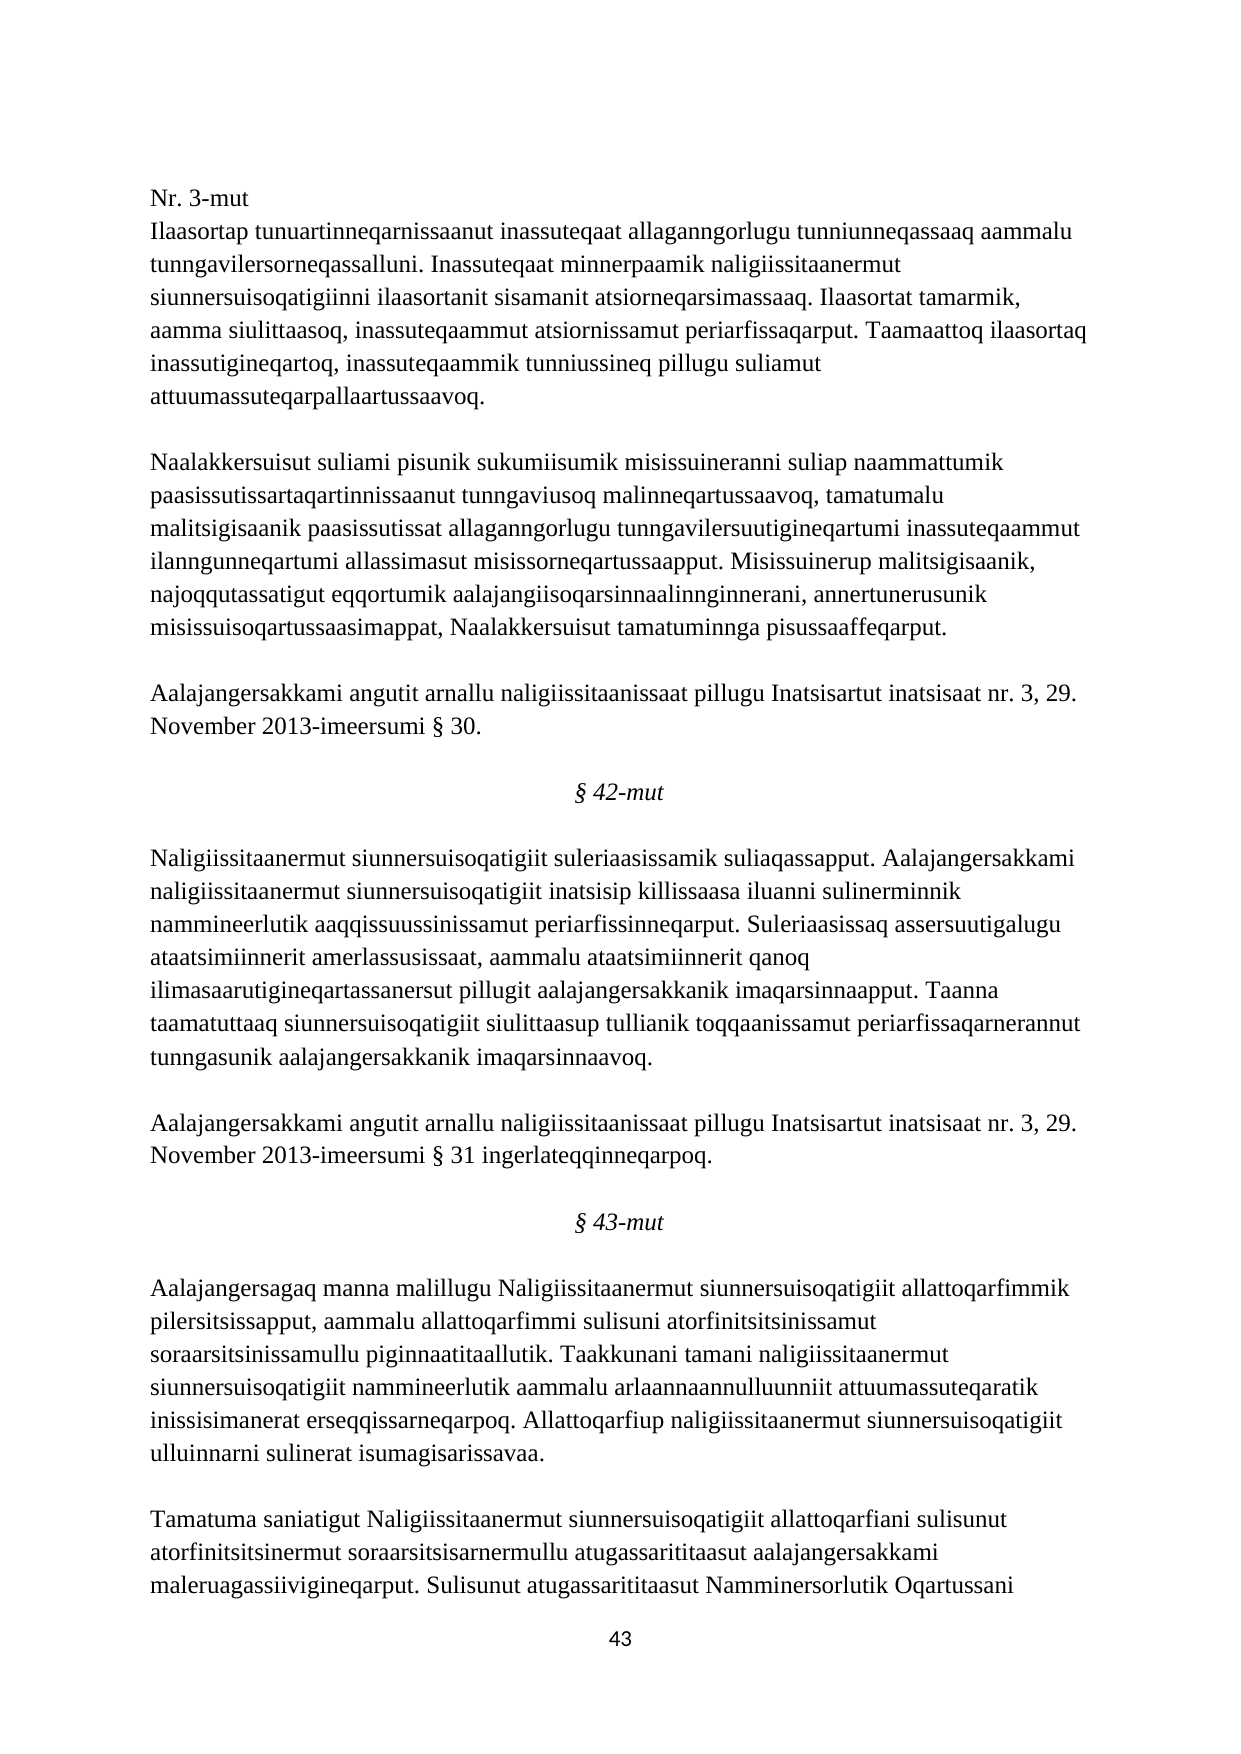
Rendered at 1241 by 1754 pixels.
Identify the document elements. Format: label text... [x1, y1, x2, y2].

text Naalakkersuisut suliami pisunik sukumiisumik misissuineranni suliap naammattumik paasissutissartaqartinnissaanut tunngaviusoq malinneqartussaavoq, tamatumalu malitsigisaanik paasissutissat allaganngorlugu tunngavilersuutigineqartumi inassuteqaammut ilanngunneqartumi allassimasut misissorneqartussaapput. Misissuinerup malitsigisaanik, najoqqutassatigut eqqortumik aalajangiisoqarsinnaalinnginnerani, annertunerusunik misissuisoqartussaasimappat, Naalakkersuisut tamatuminnga pisussaaffeqarput. [150, 447, 1090, 641]
text § 43-mut [150, 1207, 1090, 1235]
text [150, 1504, 1090, 1599]
text § 42-mut [150, 777, 1090, 806]
text Ilaasortap tunuartinneqarnissaanut inassuteqaat allaganngorlugu tunniunneqassaaq aammalu tunngavilersorneqassalluni. Inassuteqaat minnerpaamik naligiissitaanermut siunnersuisoqatigiinni ilaasortanit sisamanit atsiorneqarsimassaaq. Ilaasortat tamarmik, aamma siulittaasoq, inassuteqaammut atsiornissamut periarfissaqarput. Taamaattoq ilaasortaq inassutigineqartoq, inassuteqaammik tunniussineq pillugu suliamut attuumassuteqarpallaartussaavoq. [150, 216, 1090, 410]
text Aalajangersakkami angutit arnallu naligiissitaanissaat pillugu Inatsisartut inatsisaat nr. 3, 29. November 2013-imeersumi § 31 ingerlateqqinneqarpoq. [150, 1108, 1090, 1169]
text Nr. 3-mut [150, 183, 1090, 212]
text Aalajangersagaq manna malillugu Naligiissitaanermut siunnersuisoqatigiit allattoqarfimmik pilersitsissapput, aammalu allattoqarfimmi sulisuni atorfinitsitsinissamut soraarsitsinissamullu piginnaatitaallutik. Taakkunani tamani naligiissitaanermut siunnersuisoqatigiit nammineerlutik aammalu arlaannaannulluunniit attuumassuteqaratik inissisimanerat erseqqissarneqarpoq. Allattoqarfiup naligiissitaanermut siunnersuisoqatigiit ulluinnarni sulinerat isumagisarissavaa. [150, 1273, 1090, 1467]
text Aalajangersakkami angutit arnallu naligiissitaanissaat pillugu Inatsisartut inatsisaat nr. 3, 29. November 2013-imeersumi § 30. [150, 678, 1090, 740]
text Naligiissitaanermut siunnersuisoqatigiit suleriaasissamik suliaqassapput. Aalajangersakkami naligiissitaanermut siunnersuisoqatigiit inatsisip killissaasa iluanni sulinerminnik nammineerlutik aaqqissuussinissamut periarfissinneqarput. Suleriaasissaq assersuutigalugu ataatsimiinnerit amerlassusissaat, aammalu ataatsimiinnerit qanoq ilimasaarutigineqartassanersut pillugit aalajangersakkanik imaqarsinnaapput. Taanna taamatuttaaq siunnersuisoqatigiit siulittaasup tullianik toqqaanissamut periarfissaqarnerannut tunngasunik aalajangersakkanik imaqarsinnaavoq. [150, 843, 1090, 1070]
